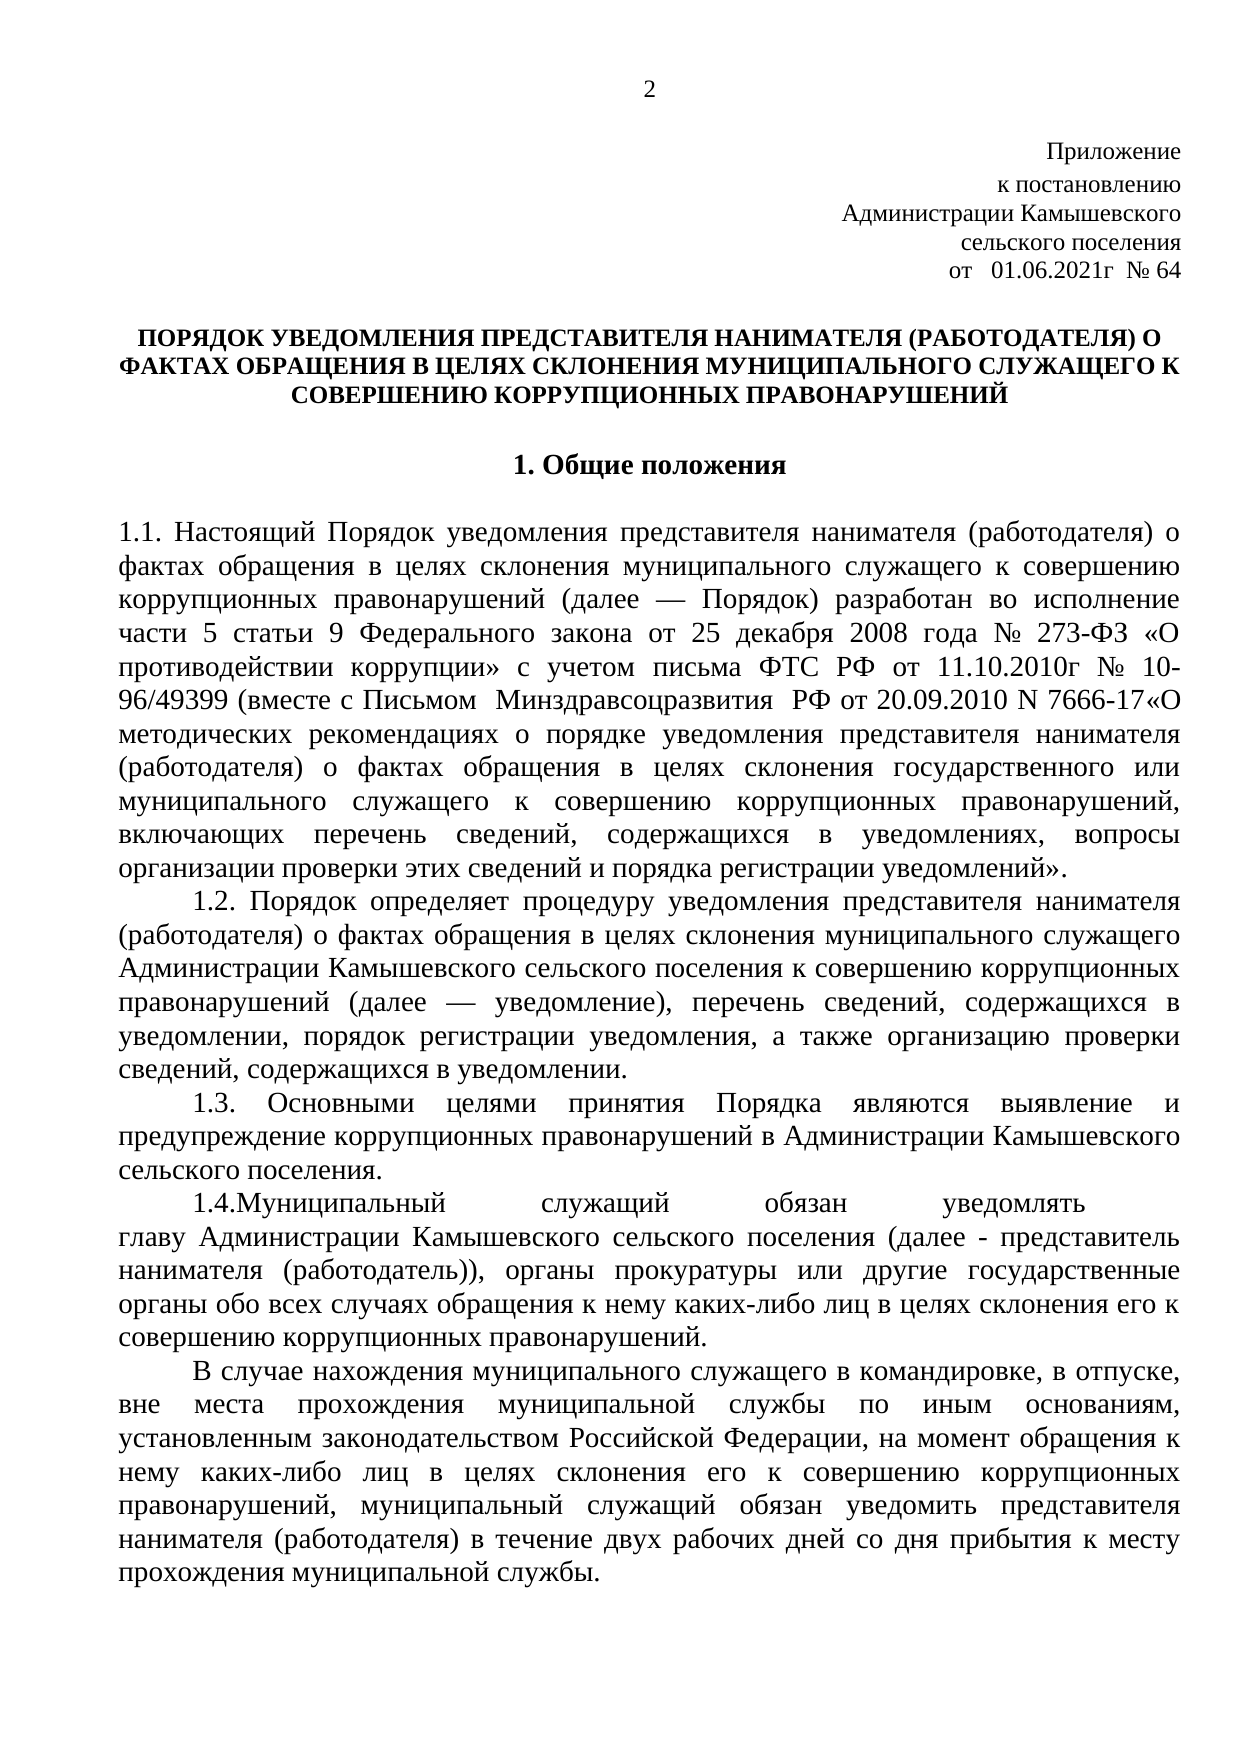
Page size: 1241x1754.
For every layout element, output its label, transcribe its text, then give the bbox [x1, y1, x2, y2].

text 1. Общие положения [118, 447, 1181, 481]
text 1.3. Основными целями принятия Порядка являются выявление и предупреждение коррупционных правонарушений в Администрации Камышевского сельского поселения. [118, 1085, 1181, 1185]
text сельского поселения [118, 227, 1181, 255]
text 1.4.Муниципальный служащий обязан уведомлять главу Администрации Камышевского сельского поселения (далее - представитель нанимателя (работодатель)), органы прокуратуры или другие государственные органы обо всех случаях обращения к нему каких-либо лиц в целях склонения его к совершению коррупционных правонарушений. [118, 1185, 1181, 1353]
subtitle 1.1. Настоящий Порядок уведомления представителя нанимателя (работодателя) о фактах обращения в целях склонения муниципального служащего к совершению коррупционных правонарушений (далее — Порядок) разработан во исполнение части 5 статьи 9 Федерального закона от 25 декабря 2008 года № 273-ФЗ «О противодействии коррупции» с учетом письма ФТС РФ от 11.10.2010г № 10-96/49399 (вместе с Письмом Минздравсоцразвития РФ от 20.09.2010 N 7666-17«О методических рекомендациях о порядке уведомления представителя нанимателя (работодателя) о фактах обращения в целях склонения государственного или муниципального служащего к совершению коррупционных правонарушений, включающих перечень сведений, содержащихся в уведомлениях, вопросы организации проверки этих сведений и порядка регистрации уведомлений». [118, 514, 1181, 883]
text Администрации Камышевского [118, 198, 1181, 227]
text Приложение [118, 136, 1181, 165]
text 1.2. Порядок определяет процедуру уведомления представителя нанимателя (работодателя) о фактах обращения в целях склонения муниципального служащего Администрации Камышевского сельского поселения к совершению коррупционных правонарушений (далее — уведомление), перечень сведений, содержащихся в уведомлении, порядок регистрации уведомления, а также организацию проверки сведений, содержащихся в уведомлении. [118, 883, 1181, 1085]
text от 01.06.2021г № 64 [118, 255, 1181, 284]
text к постановлению [118, 169, 1181, 198]
text ПОРЯДОК УВЕДОМЛЕНИЯ ПРЕДСТАВИТЕЛЯ НАНИМАТЕЛЯ (РАБОТОДАТЕЛЯ) О ФАКТАХ ОБРАЩЕНИЯ В ЦЕЛЯХ СКЛОНЕНИЯ МУНИЦИПАЛЬНОГО СЛУЖАЩЕГО К СОВЕРШЕНИЮ КОРРУПЦИОННЫХ ПРАВОНАРУШЕНИЙ [118, 323, 1181, 409]
text В случае нахождения муниципального служащего в командировке, в отпуске, вне места прохождения муниципальной службы по иным основаниям, установленным законодательством Российской Федерации, на момент обращения к нему каких-либо лиц в целях склонения его к совершению коррупционных правонарушений, муниципальный служащий обязан уведомить представителя нанимателя (работодателя) в течение двух рабочих дней со дня прибытия к месту прохождения муниципальной службы. [118, 1353, 1181, 1588]
